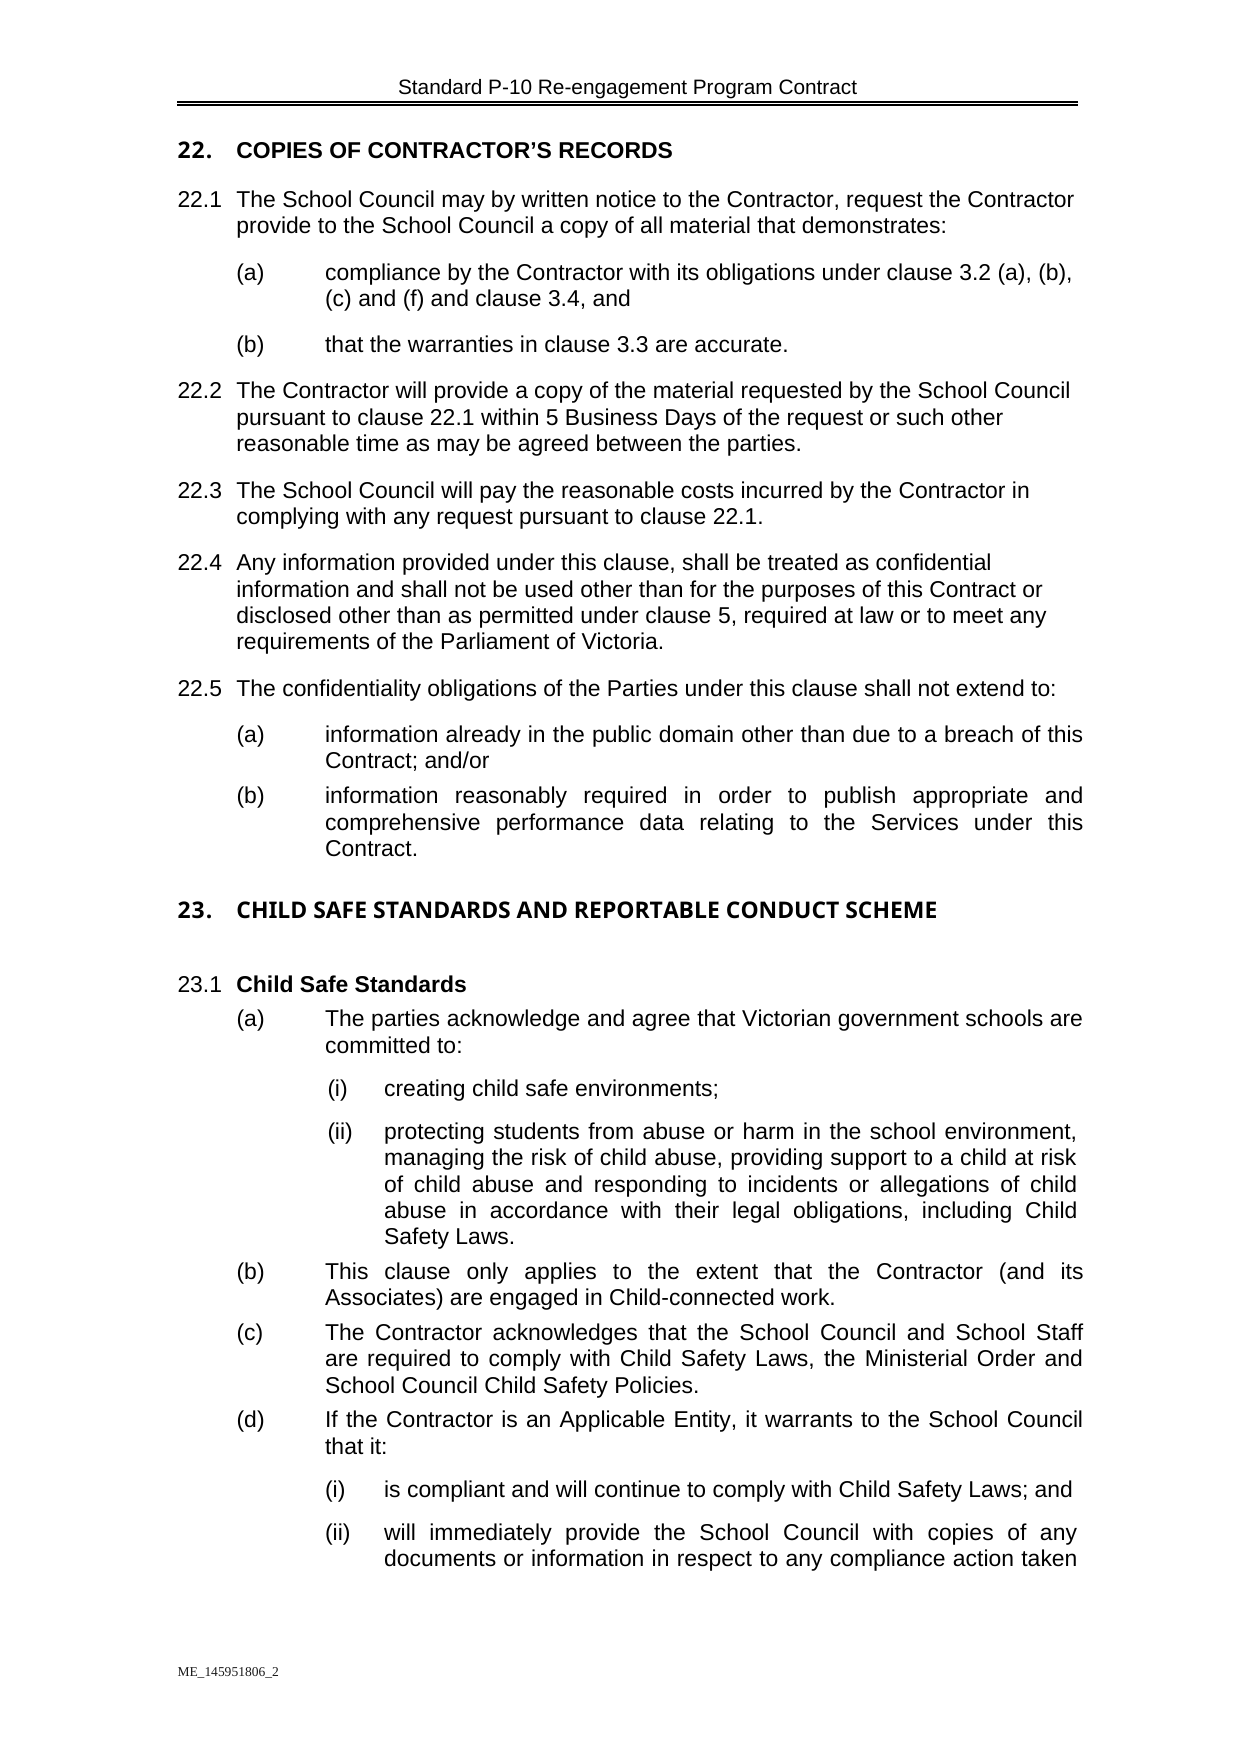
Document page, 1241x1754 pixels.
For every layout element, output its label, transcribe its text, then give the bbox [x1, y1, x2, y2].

list is compliant and will continue to comply with Child Safety Laws; and [325, 1476, 1078, 1502]
list The School Council will pay the reasonable costs incurred by the Contractor in complying with any request pursuant to clause 22.1. [177, 477, 1084, 529]
list This clause only applies to the extent that the Contractor (and its Associates) are engaged in Child-connected work. [236, 1258, 1084, 1311]
list information reasonably required in order to publish appropriate and comprehensive performance data relating to the Services under this Contract. [236, 782, 1084, 861]
list creating child safe environments; [327, 1075, 1078, 1101]
list Any information provided under this clause, shall be treated as confidential information and shall not be used other than for the purposes of this Contract or disclosed other than as permitted under clause 5, required at law or to meet any requirements of the Parliament of Victoria. [177, 549, 1084, 655]
list The parties acknowledge and agree that Victorian government schools are committed to: [236, 1005, 1084, 1058]
list The Contractor acknowledges that the School Council and School Staff are required to comply with Child Safety Laws, the Ministerial Order and School Council Child Safety Policies. [236, 1319, 1084, 1398]
list COPIES OF CONTRACTOR’S RECORDS [177, 134, 1084, 166]
list compliance by the Contractor with its obligations under clause 3.2 (a), (b), (c) and (f) and clause 3.4, and [236, 258, 1084, 311]
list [325, 1519, 1078, 1571]
list The confidentiality obligations of the Parties under this clause shall not extend to: [177, 675, 1084, 701]
list Child Safe Standards and Reportable Conduct Scheme [177, 894, 1084, 926]
list The Contractor will provide a copy of the material requested by the School Council pursuant to clause 22.1 within 5 Business Days of the request or such other reasonable time as may be agreed between the parties. [177, 377, 1084, 457]
list protecting students from abuse or harm in the school environment, managing the risk of child abuse, providing support to a child at risk of child abuse and responding to incidents or allegations of child abuse in accordance with their legal obligations, including Child Safety Laws. [327, 1118, 1078, 1249]
list Child Safe Standards [177, 971, 1084, 997]
list information already in the public domain other than due to a breach of this Contract; and/or [236, 721, 1084, 774]
list If the Contractor is an Applicable Entity, it warrants to the School Council that it: [236, 1406, 1084, 1459]
list The School Council may by written notice to the Contractor, request the Contractor provide to the School Council a copy of all material that demonstrates: [177, 186, 1084, 238]
list that the warranties in clause 3.3 are accurate. [236, 331, 1084, 357]
